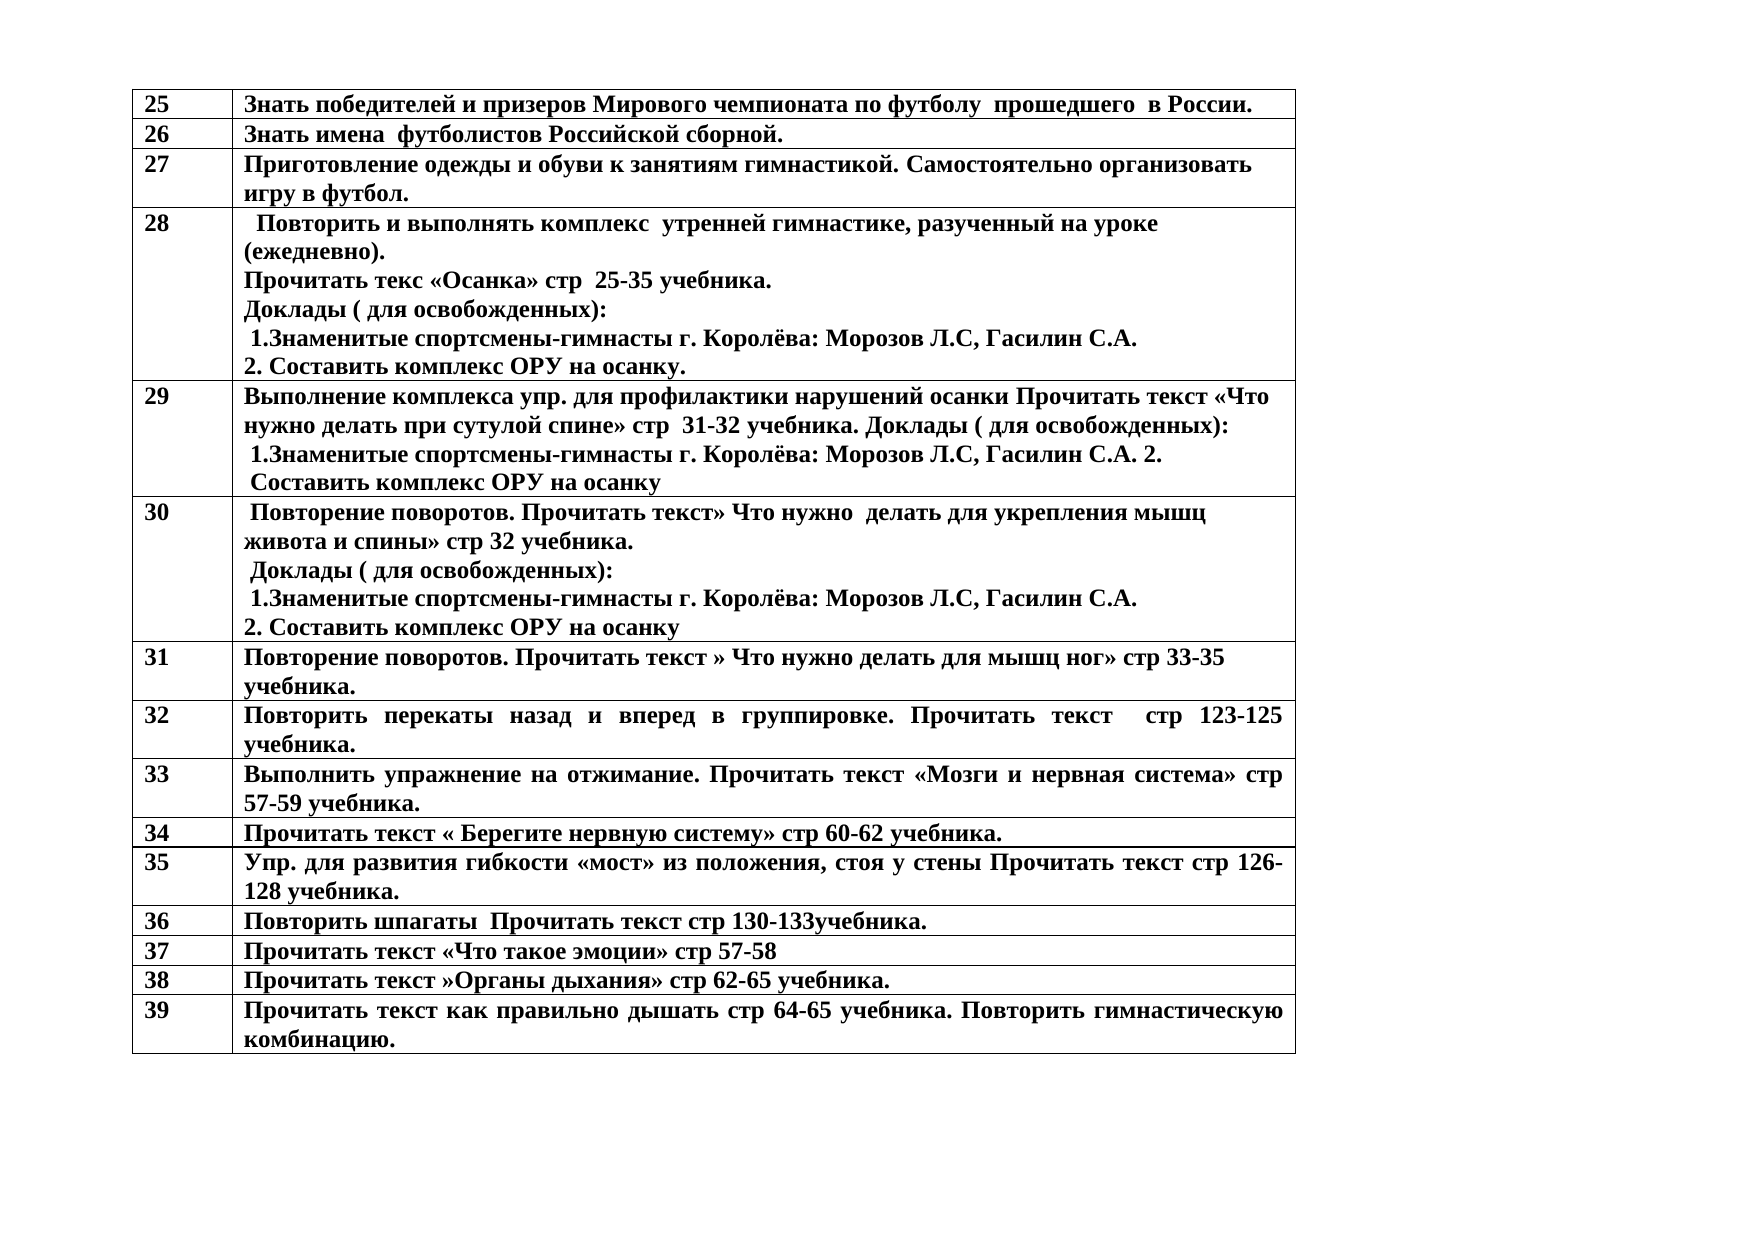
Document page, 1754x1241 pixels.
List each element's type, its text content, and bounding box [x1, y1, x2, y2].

table_cell 29 [133, 381, 232, 496]
table_cell 37 [133, 936, 232, 964]
table_cell Прочитать текст как правильно дышать стр 64-65 учебника. Повторить гимнастическую комбинацию. [233, 995, 1295, 1053]
table_cell Повторить и выполнять комплекс утренней гимнастике, разученный на уроке (ежедневно). Прочитать текс «Осанка» стр 25-35 учебника. Доклады ( для освобожденных): 1.Знаменитые спортсмены-гимнасты г. Королёва: Морозов Л.С, Гасилин С.А. 2. Составить комплекс ОРУ на осанку. [233, 208, 1295, 380]
table_cell 28 [133, 208, 232, 380]
table_cell 39 [133, 995, 232, 1053]
table_cell Повторить шпагаты Прочитать текст стр 130-133учебника. [233, 906, 1295, 935]
table_cell Прочитать текст « Берегите нервную систему» стр 60-62 учебника. [233, 818, 1295, 846]
table_cell 25 [133, 90, 232, 118]
table_cell 31 [133, 642, 232, 699]
table_cell Приготовление одежды и обуви к занятиям гимнастикой. Самостоятельно организовать игру в футбол. [233, 149, 1295, 207]
table_cell 26 [133, 119, 232, 148]
table_cell Знать имена футболистов Российской сборной. [233, 119, 1295, 148]
table_cell 27 [133, 149, 232, 207]
table_cell Повторение поворотов. Прочитать текст» Что нужно делать для укрепления мышц живота и спины» стр 32 учебника. Доклады ( для освобожденных): 1.Знаменитые спортсмены-гимнасты г. Королёва: Морозов Л.С, Гасилин С.А. 2. Составить комплекс ОРУ на осанку [233, 497, 1295, 641]
table_cell Повторение поворотов. Прочитать текст » Что нужно делать для мышц ног» стр 33-35 учебника. [233, 642, 1295, 699]
table_cell 33 [133, 759, 232, 817]
table_cell Выполнить упражнение на отжимание. Прочитать текст «Мозги и нервная система» стр 57-59 учебника. [233, 759, 1295, 817]
table_cell Прочитать текст »Органы дыхания» стр 62-65 учебника. [233, 966, 1295, 994]
table_cell Повторить перекаты назад и вперед в группировке. Прочитать текст стр 123-125 учебника. [233, 701, 1295, 758]
table_cell Выполнение комплекса упр. для профилактики нарушений осанки Прочитать текст «Что нужно делать при сутулой спине» стр 31-32 учебника. Доклады ( для освобожденных): 1.Знаменитые спортсмены-гимнасты г. Королёва: Морозов Л.С, Гасилин С.А. 2. Составить комплекс ОРУ на осанку [233, 381, 1295, 496]
table_cell 35 [133, 848, 232, 905]
table_cell Прочитать текст «Что такое эмоции» стр 57-58 [233, 936, 1295, 964]
table_cell Знать победителей и призеров Мирового чемпионата по футболу прошедшего в России. [233, 90, 1295, 118]
table_cell Упр. для развития гибкости «мост» из положения, стоя у стены Прочитать текст стр 126-128 учебника. [233, 848, 1295, 905]
table_cell 38 [133, 966, 232, 994]
table_cell 30 [133, 497, 232, 641]
table_cell 34 [133, 818, 232, 846]
table_cell 36 [133, 906, 232, 935]
table_cell 32 [133, 701, 232, 758]
